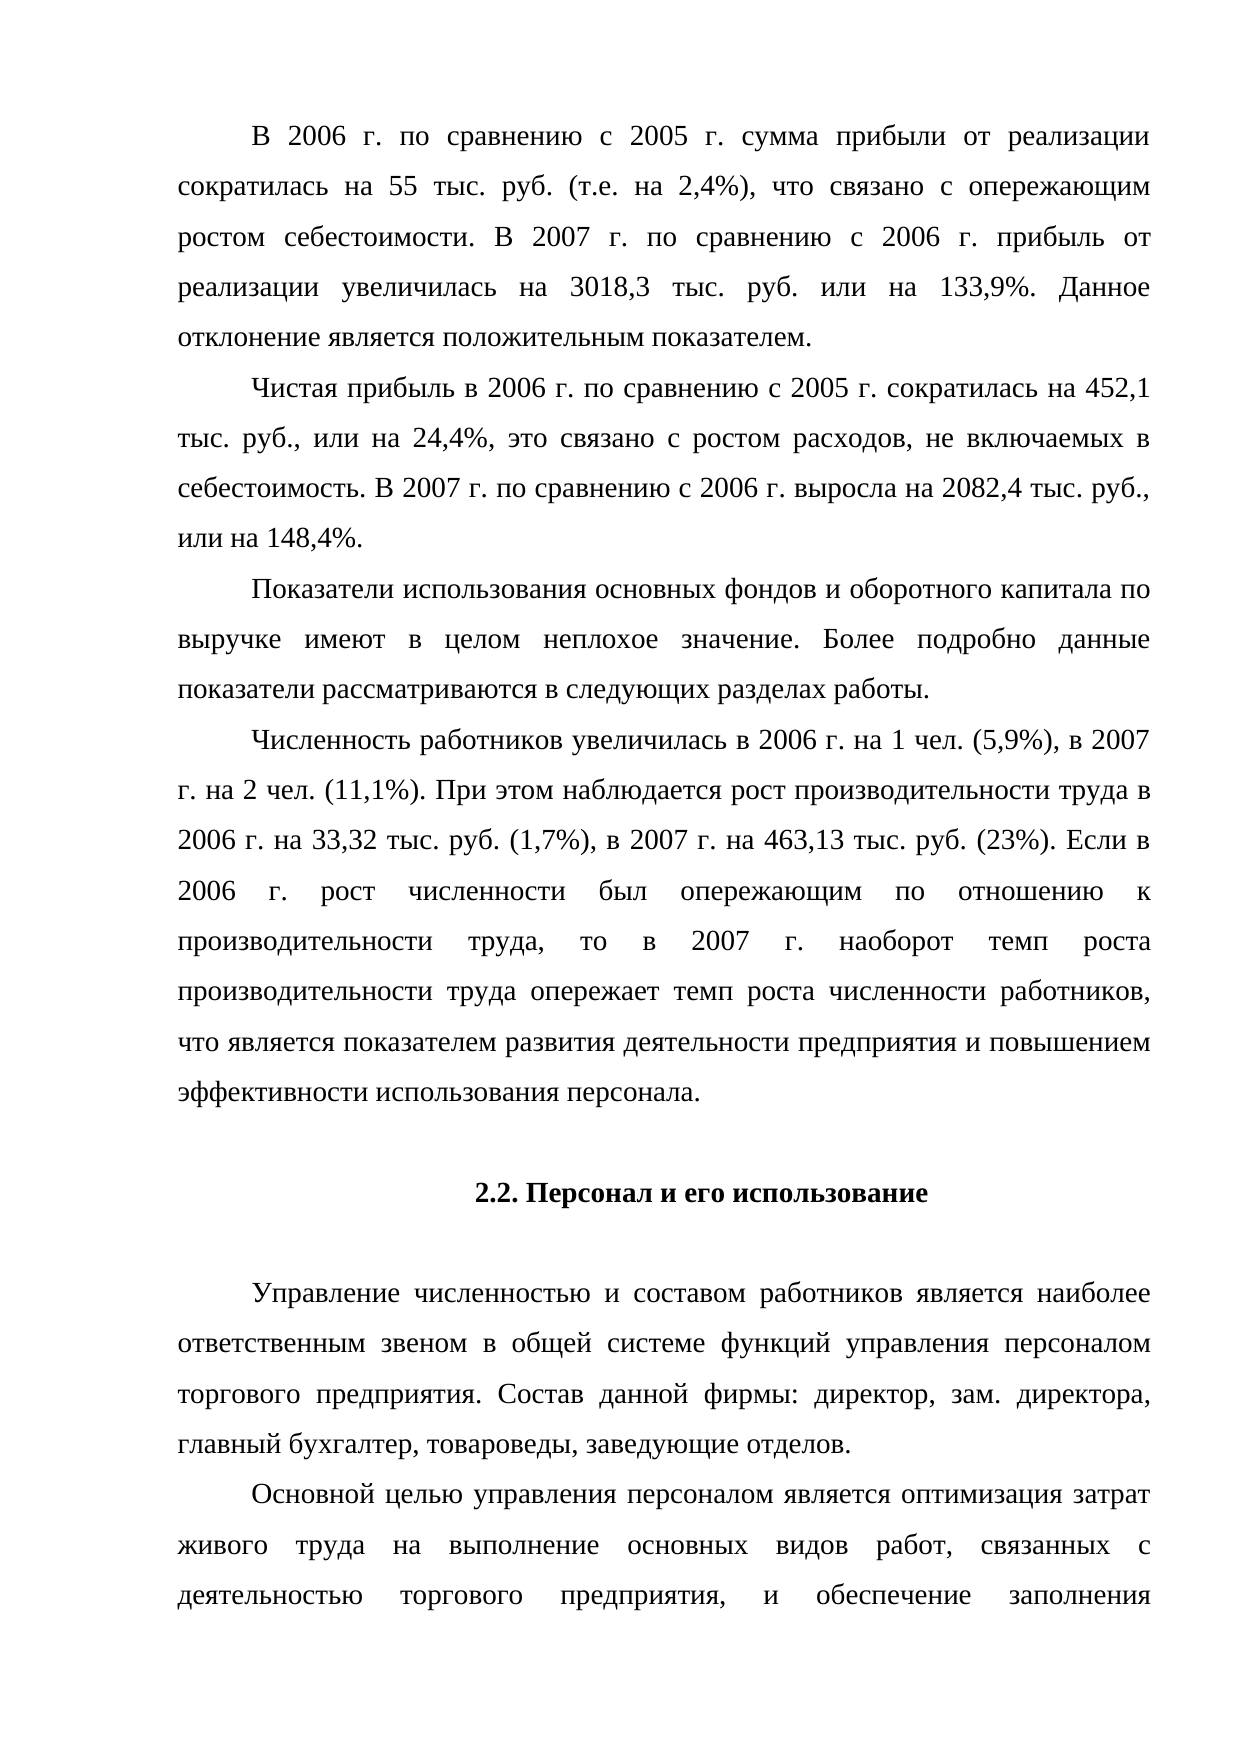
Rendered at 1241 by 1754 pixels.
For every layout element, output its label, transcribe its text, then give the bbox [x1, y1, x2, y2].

text Численность работников увеличилась в . на 1 чел. (5,9%), в . на 2 чел. (11,1%). При этом наблюдается рост производительности труда в . на 33,32 тыс. руб. (1,7%), в . на 463,13 тыс. руб. (23%). Если в . рост численности был опережающим по отношению к производительности труда, то в . наоборот темп роста производительности труда опережает темп роста численности работников, что является показателем развития деятельности предприятия и повышением эффективности использования персонала. [177, 722, 1152, 1108]
text Чистая прибыль в . по сравнению с . сократилась на 452,1 тыс. руб., или на 24,4%, это связано с ростом расходов, не включаемых в себестоимость. В . по сравнению с . выросла на 2082,4 тыс. руб., или на 148,4%. [177, 370, 1152, 554]
text Управление численностью и составом работников является наиболее ответственным звеном в общей системе функций управления персоналом торгового предприятия. Состав данной фирмы: директор, зам. директора, главный бухгалтер, товароведы, заведующие отделов. [177, 1275, 1152, 1460]
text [177, 1477, 1152, 1611]
text 2.2. Персонал и его использование [177, 1175, 1152, 1208]
text Показатели использования основных фондов и оборотного капитала по выручке имеют в целом неплохое значение. Более подробно данные показатели рассматриваются в следующих разделах работы. [177, 571, 1152, 705]
text В . по сравнению с . сумма прибыли от реализации сократилась на 55 тыс. руб. (т.е. на 2,4%), что связано с опережающим ростом себестоимости. В . по сравнению с . прибыль от реализации увеличилась на 3018,3 тыс. руб. или на 133,9%. Данное отклонение является положительным показателем. [177, 118, 1152, 353]
